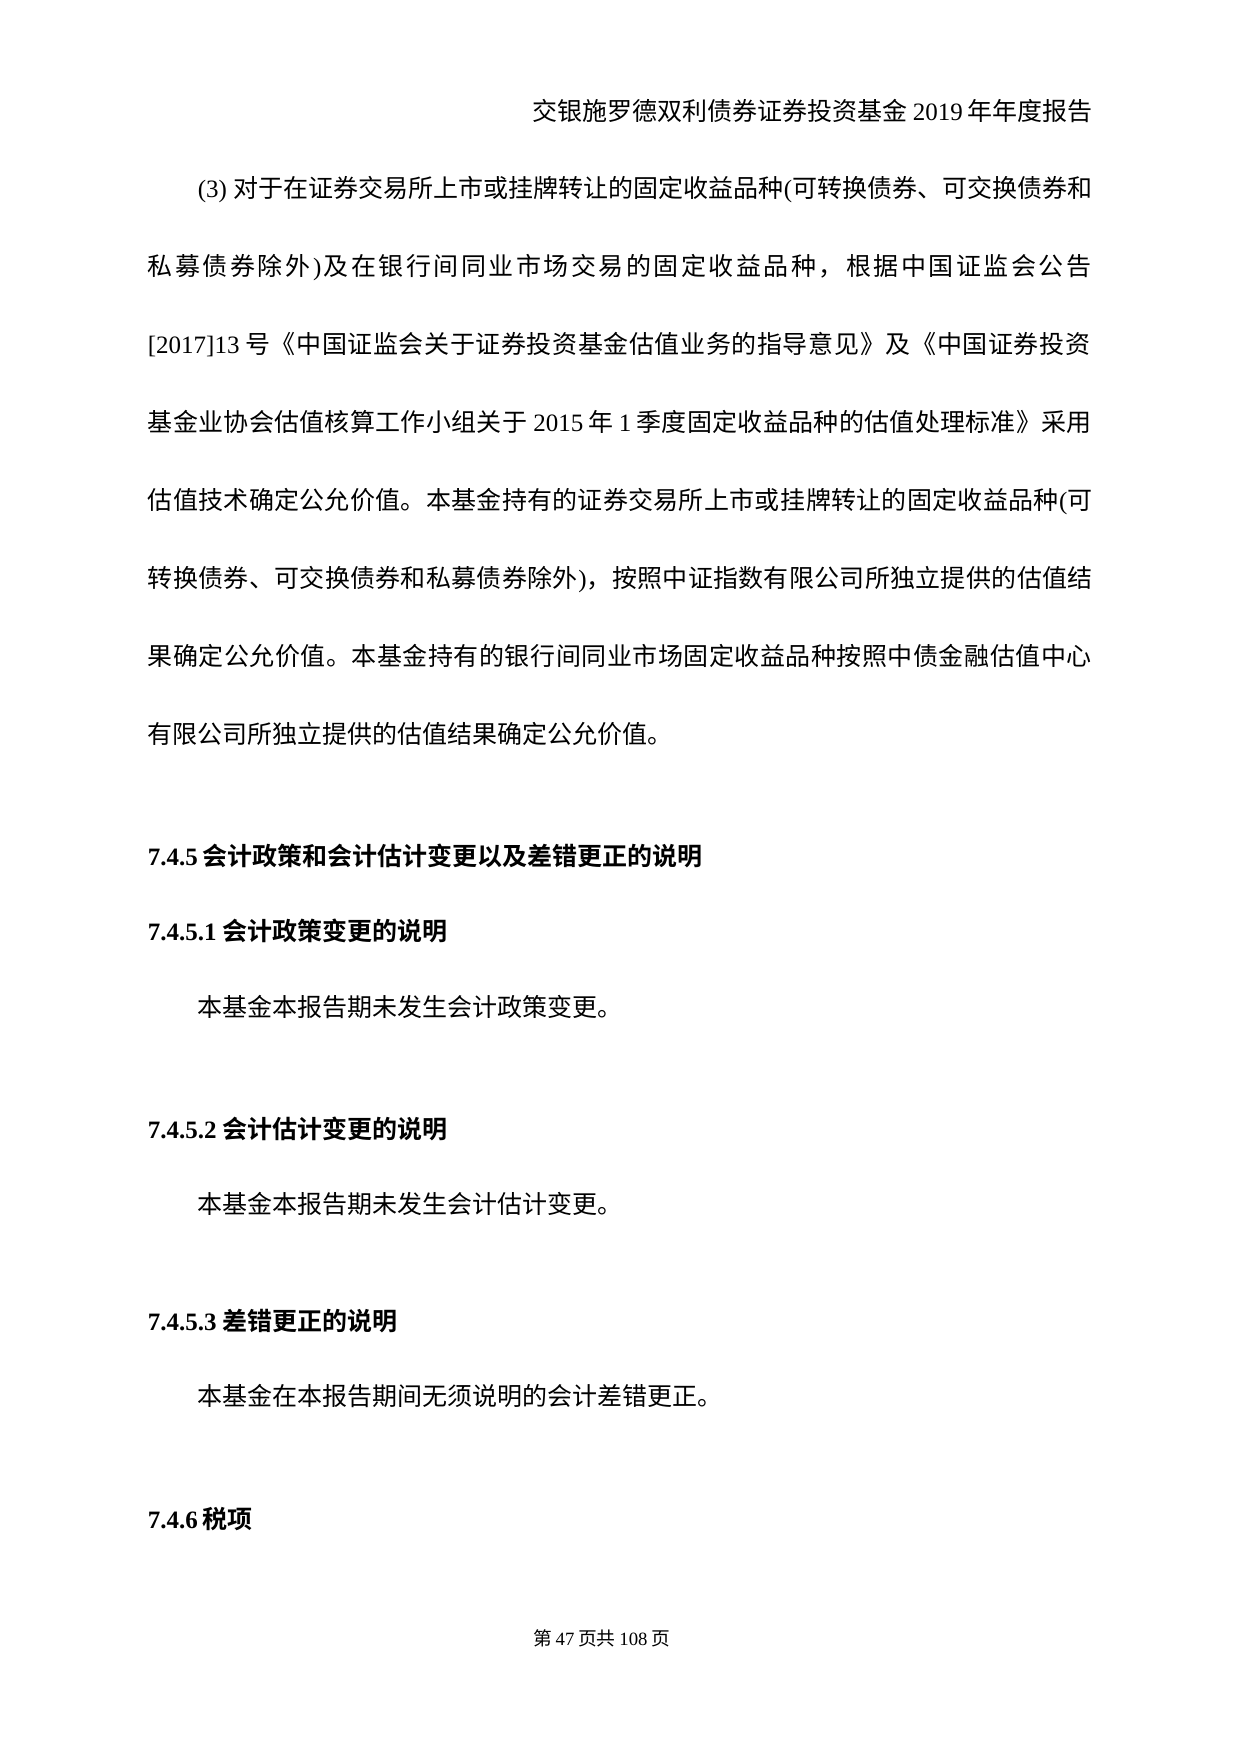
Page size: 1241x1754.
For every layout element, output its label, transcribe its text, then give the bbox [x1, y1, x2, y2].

text 本基金在本报告期间无须说明的会计差错更正。 [148, 1362, 1092, 1427]
text 7.4.5.3 差错更正的说明 [148, 1287, 1092, 1352]
text 7.4.5会计政策和会计估计变更以及差错更正的说明 [148, 822, 1092, 887]
text 7.4.5.1 会计政策变更的说明 [148, 897, 1092, 962]
text 7.4.6税项 [148, 1485, 1092, 1550]
text 本基金本报告期未发生会计估计变更。 [148, 1171, 1092, 1236]
text 本基金本报告期未发生会计政策变更。 [148, 973, 1092, 1038]
text 7.4.5.2 会计估计变更的说明 [148, 1095, 1092, 1160]
text (3) 对于在证券交易所上市或挂牌转让的固定收益品种(可转换债券、可交换债券和私募债券除外)及在银行间同业市场交易的固定收益品种，根据中国证监会公告[2017]13号《中国证监会关于证券投资基金估值业务的指导意见》及《中国证券投资基金业协会估值核算工作小组关于2015年1季度固定收益品种的估值处理标准》采用估值技术确定公允价值。本基金持有的证券交易所上市或挂牌转让的固定收益品种(可转换债券、可交换债券和私募债券除外)，按照中证指数有限公司所独立提供的估值结果确定公允价值。本基金持有的银行间同业市场固定收益品种按照中债金融估值中心有限公司所独立提供的估值结果确定公允价值。 [148, 154, 1092, 765]
